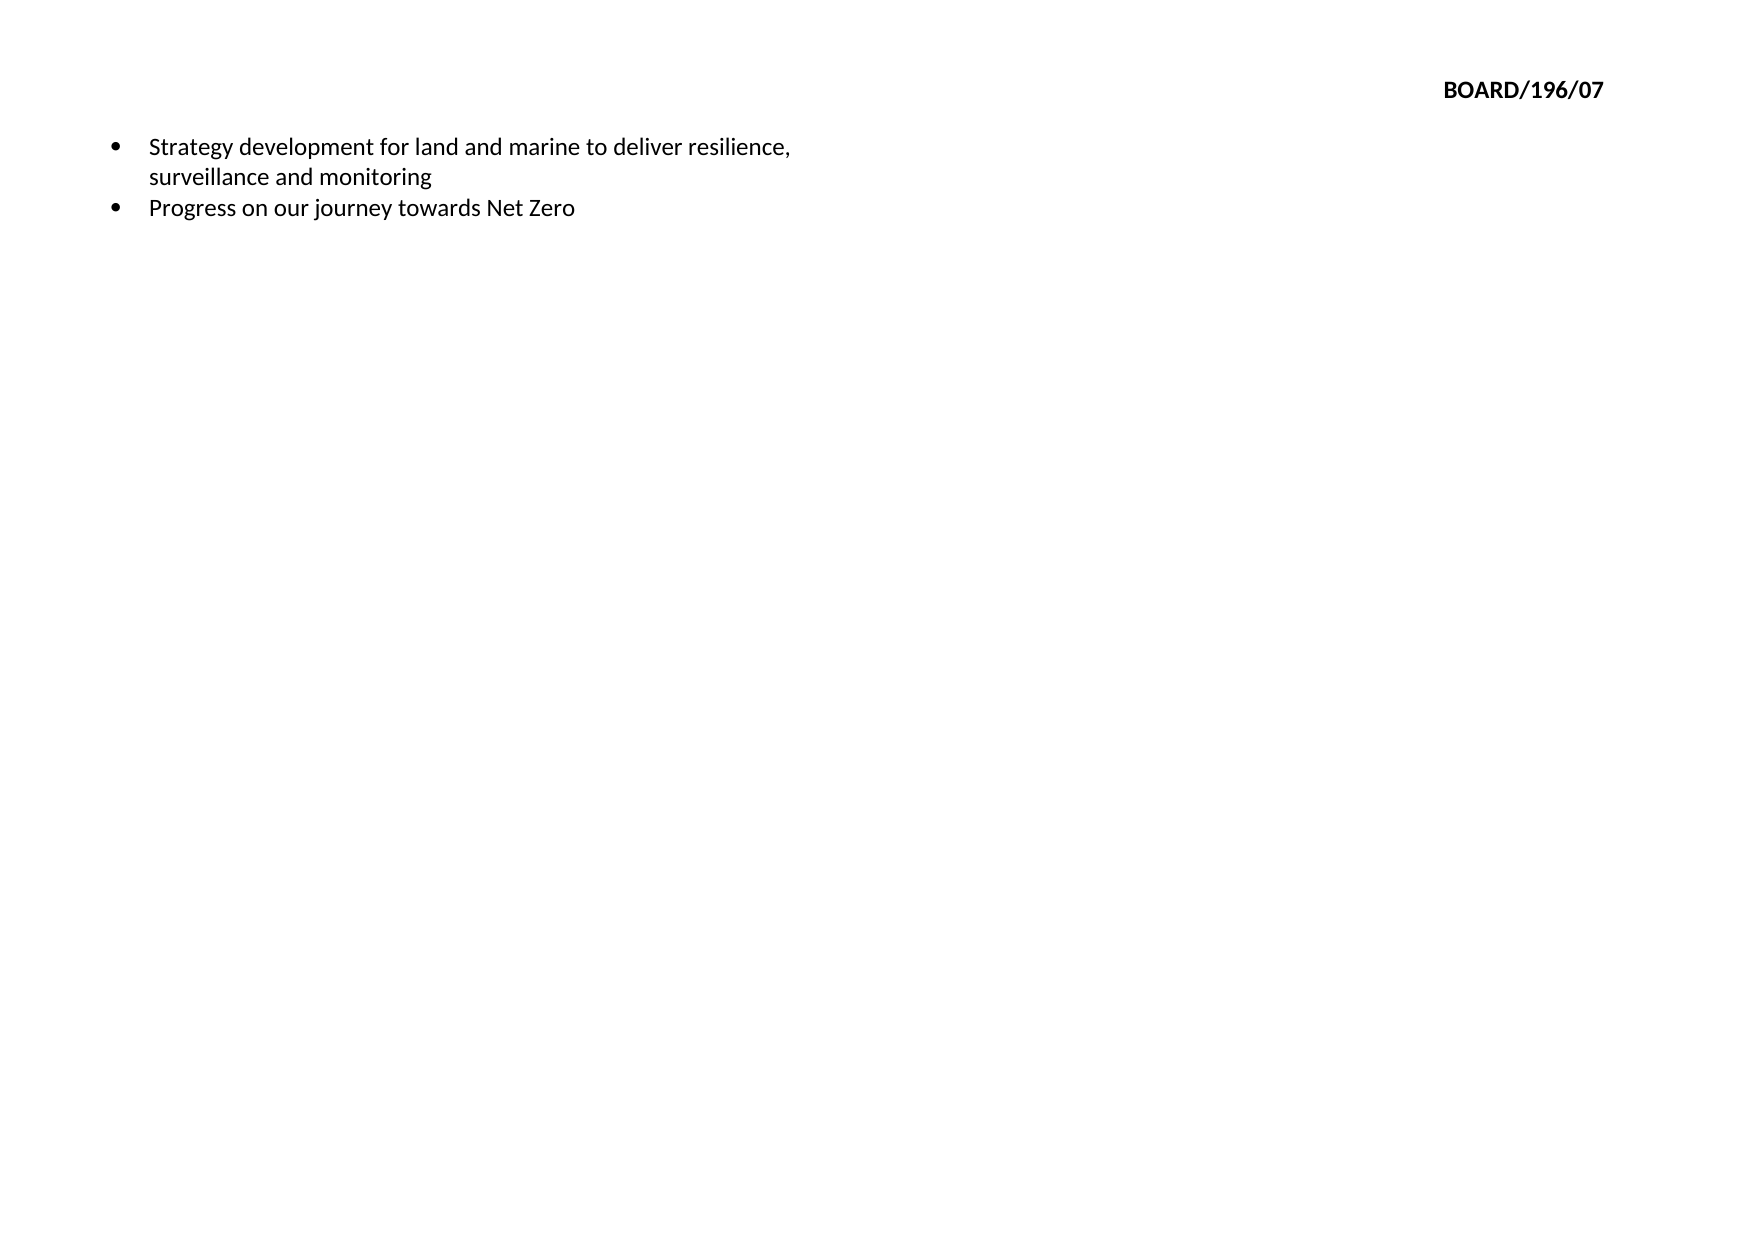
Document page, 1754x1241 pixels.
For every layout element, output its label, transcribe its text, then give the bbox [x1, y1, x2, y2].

list Progress on our journey towards Net Zero [111, 192, 802, 222]
list Strategy development for land and marine to deliver resilience, surveillance and monitoring [111, 131, 802, 192]
